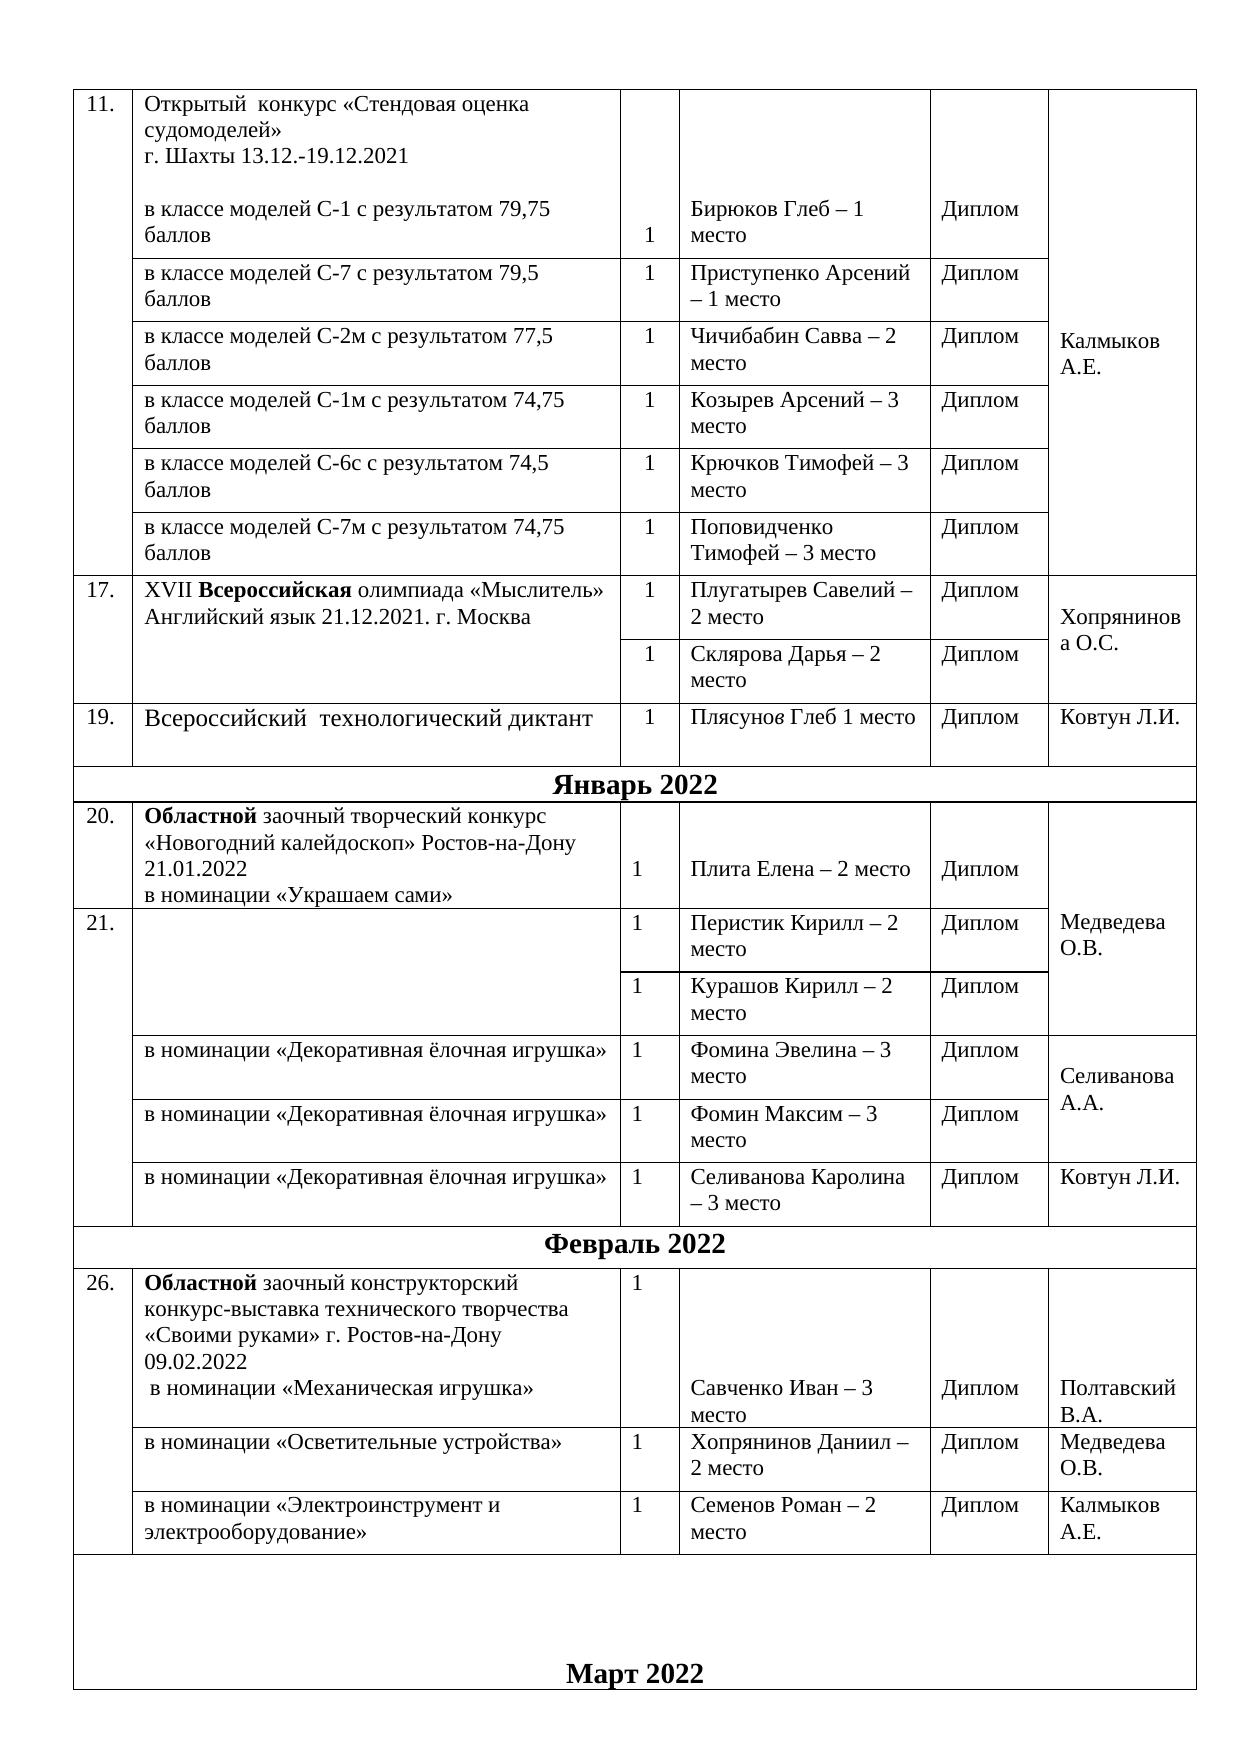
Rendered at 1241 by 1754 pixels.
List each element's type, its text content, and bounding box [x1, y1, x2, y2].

table_cell Калмыков А.Е. [1049, 90, 1196, 575]
table_cell Диплом [931, 1428, 1048, 1491]
table_cell Диплом [931, 704, 1048, 766]
table_cell в номинации «Электроинструмент и электрооборудование» [133, 1492, 620, 1554]
table_cell в классе моделей С-6с с результатом 74,5 баллов [133, 449, 620, 512]
table_cell Диплом [931, 1036, 1048, 1098]
table_cell 1 [621, 640, 679, 702]
table_cell [74, 576, 132, 702]
table_cell Чичибабин Савва – 2 место [680, 322, 930, 385]
table_cell 1 [621, 1269, 679, 1427]
table_cell 1 [621, 1036, 679, 1098]
table_cell в классе моделей С-7м с результатом 74,75 баллов [133, 513, 620, 575]
table_cell 1 [621, 1100, 679, 1162]
table_cell 1 [621, 1428, 679, 1491]
table_cell Плугатырев Савелий – 2 место [680, 576, 930, 639]
table_cell Перистик Кирилл – 2 место [680, 909, 930, 971]
table_cell Диплом [931, 640, 1048, 702]
table_cell 1 [621, 322, 679, 385]
table_cell в классе моделей С-2м с результатом 77,5 баллов [133, 322, 620, 385]
table_cell Диплом [931, 1163, 1048, 1226]
table_cell 1 [621, 386, 679, 448]
table_cell Калмыков А.Е. [1049, 1492, 1196, 1554]
table_cell Ковтун Л.И. [1049, 704, 1196, 766]
table_cell [74, 909, 132, 1226]
table_cell в классе моделей С-1м с результатом 74,75 баллов [133, 386, 620, 448]
table_cell Полтавский В.А. [1049, 1269, 1196, 1427]
table_cell Январь 2022 [74, 767, 1196, 801]
table_cell Диплом [931, 1100, 1048, 1162]
table_cell Диплом [931, 803, 1048, 908]
table_cell 1 [621, 803, 679, 908]
table_cell 1 [621, 909, 679, 971]
table_cell Диплом [931, 909, 1048, 971]
table_cell Март 2022 [74, 1555, 1196, 1689]
table_cell Фомин Максим – 3 место [680, 1100, 930, 1162]
table_cell Диплом [931, 973, 1048, 1035]
table_cell Фомина Эвелина – 3 место [680, 1036, 930, 1098]
table_cell Диплом [931, 386, 1048, 448]
table_cell 1 [621, 576, 679, 639]
table_cell 1 [621, 90, 679, 258]
table_cell Областной заочный творческий конкурс «Новогодний калейдоскоп» Ростов-на-Дону 21.01.2022 в номинации «Украшаем сами» [133, 803, 620, 908]
table_cell Хопрянинова О.С. [1049, 576, 1196, 702]
table_cell Февраль 2022 [74, 1227, 1196, 1268]
table_cell Медведева О.В. [1049, 803, 1196, 1035]
table_cell [74, 803, 132, 908]
table_cell Хопрянинов Даниил – 2 место [680, 1428, 930, 1491]
table_cell Диплом [931, 259, 1048, 321]
table_cell Приступенко Арсений – 1 место [680, 259, 930, 321]
table_cell Савченко Иван – 3 место [680, 1269, 930, 1427]
table_cell 1 [621, 449, 679, 512]
table_cell 1 [621, 259, 679, 321]
table_cell Ковтун Л.И. [1049, 1163, 1196, 1226]
table_cell Диплом [931, 1269, 1048, 1427]
table_cell Козырев Арсений – 3 место [680, 386, 930, 448]
table_cell в номинации «Декоративная ёлочная игрушка» [133, 1100, 620, 1162]
table_cell [133, 909, 620, 1035]
table_cell Селиванова Каролина – 3 место [680, 1163, 930, 1226]
table_cell в номинации «Осветительные устройства» [133, 1428, 620, 1491]
table_cell Семенов Роман – 2 место [680, 1492, 930, 1554]
table_cell [74, 704, 132, 766]
table_cell [74, 1269, 132, 1554]
table_cell Диплом [931, 513, 1048, 575]
table_cell Всероссийский технологический диктант [133, 704, 620, 766]
table_cell Селиванова А.А. [1049, 1036, 1196, 1162]
table_cell в номинации «Декоративная ёлочная игрушка» [133, 1036, 620, 1098]
table_cell 1 [621, 513, 679, 575]
table_cell 1 [621, 1163, 679, 1226]
table_cell Плита Елена – 2 место [680, 803, 930, 908]
table_cell XVII Всероссийская олимпиада «Мыслитель» Английский язык 21.12.2021. г. Москва [133, 576, 620, 702]
table_cell Склярова Дарья – 2 место [680, 640, 930, 702]
table_cell Диплом [931, 576, 1048, 639]
table_cell Крючков Тимофей – 3 место [680, 449, 930, 512]
table_cell в номинации «Декоративная ёлочная игрушка» [133, 1163, 620, 1226]
table_cell Поповидченко Тимофей – 3 место [680, 513, 930, 575]
table_cell Открытый конкурс «Стендовая оценка судомоделей» г. Шахты 13.12.-19.12.2021 в классе моделей С-1 с результатом 79,75 баллов [133, 90, 620, 258]
table_cell 1 [621, 973, 679, 1035]
table_cell Бирюков Глеб – 1 место [680, 90, 930, 258]
table_cell Областной заочный конструкторский конкурс-выставка технического творчества «Своими руками» г. Ростов-на-Дону 09.02.2022 в номинации «Механическая игрушка» [133, 1269, 620, 1427]
table_cell в классе моделей С-7 с результатом 79,5 баллов [133, 259, 620, 321]
table_cell Медведева О.В. [1049, 1428, 1196, 1491]
table_cell Диплом [931, 90, 1048, 258]
table_cell Диплом [931, 449, 1048, 512]
table_cell Диплом [931, 322, 1048, 385]
table_cell [74, 90, 132, 575]
table_cell Плясунов Глеб 1 место [680, 704, 930, 766]
table_cell 1 [621, 1492, 679, 1554]
table_cell Курашов Кирилл – 2 место [680, 973, 930, 1035]
table_cell 1 [621, 704, 679, 766]
table_cell Диплом [931, 1492, 1048, 1554]
